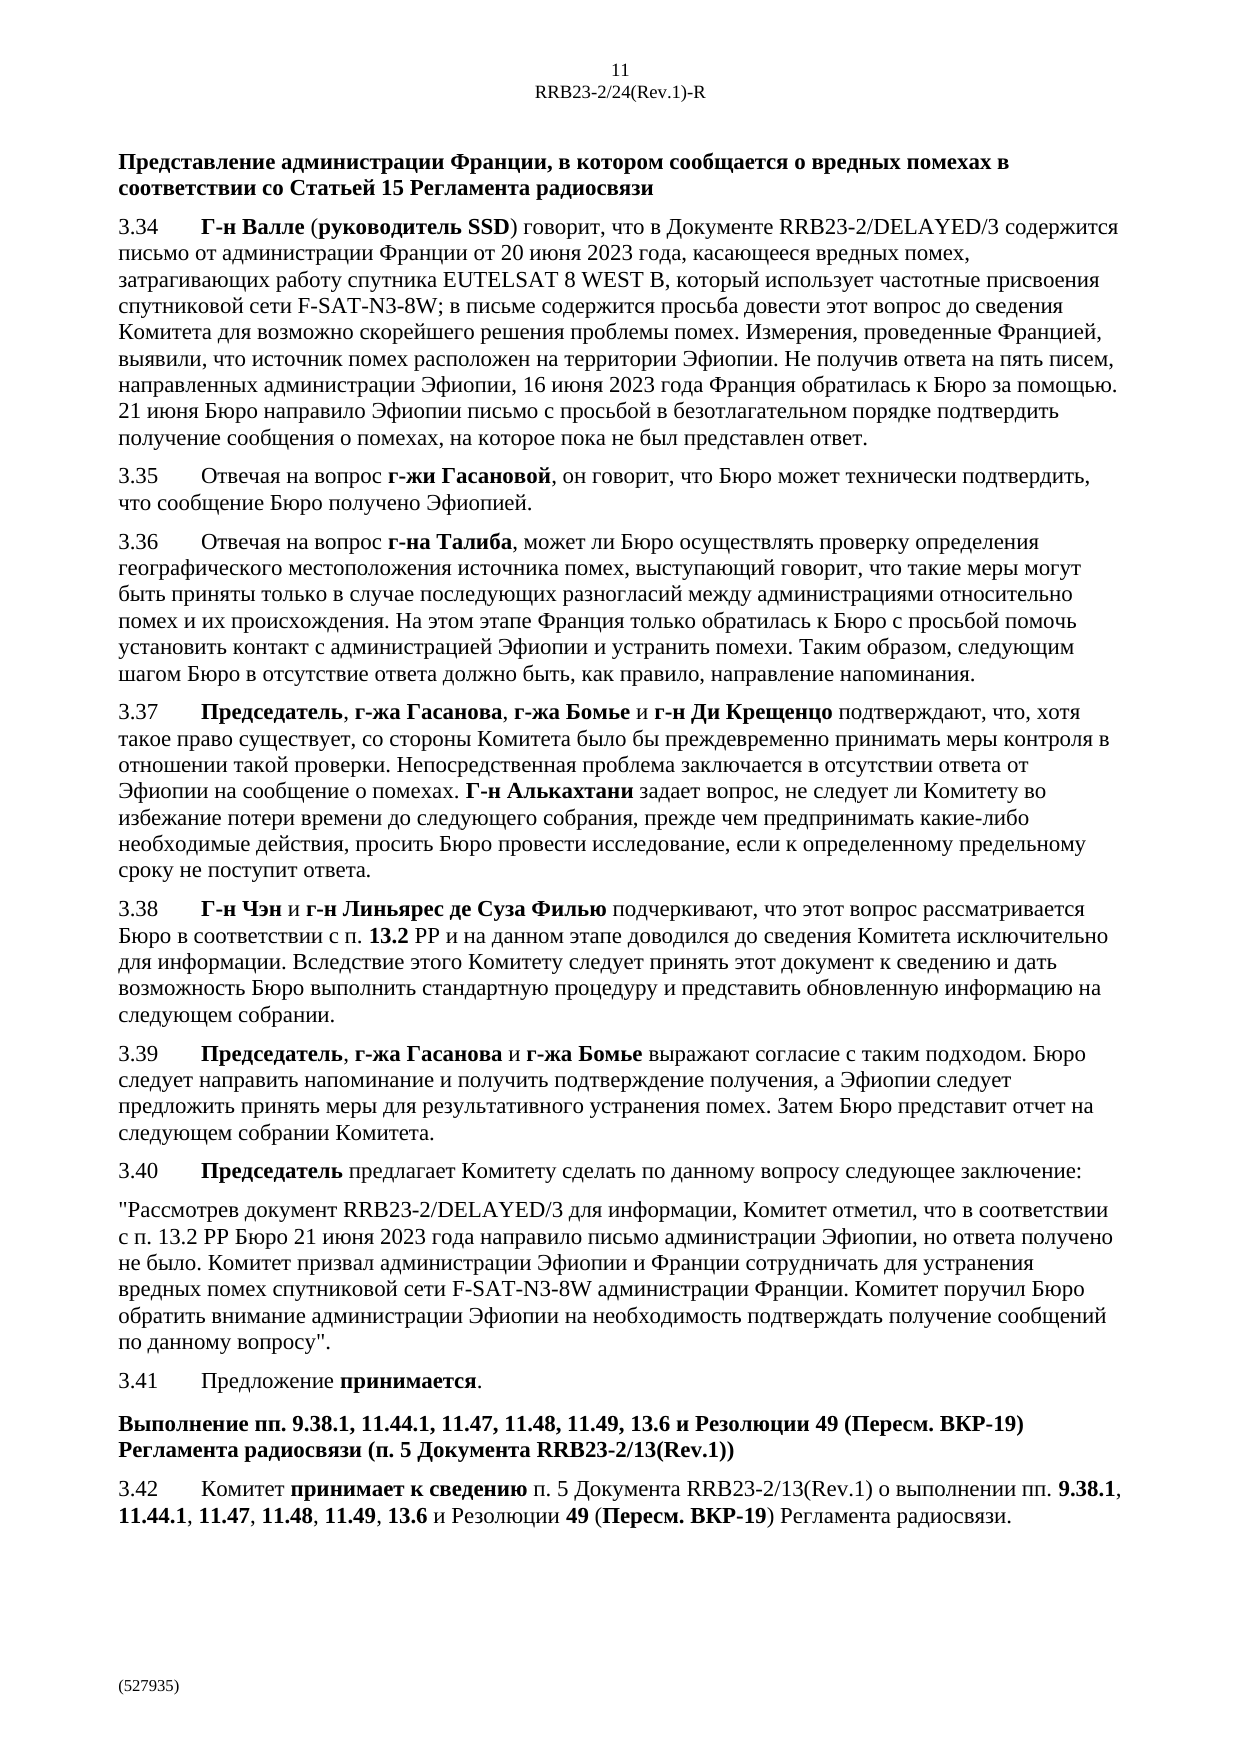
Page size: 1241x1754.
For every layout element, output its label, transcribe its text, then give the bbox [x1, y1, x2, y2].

text 3.41 Предложение принимается. [118, 1367, 1122, 1393]
text 3.37 Председатель, г-жа Гасанова, г-жа Бомье и г-н Ди Крещенцо подтверждают, что, хотя такое право существует, со стороны Комитета было бы преждевременно принимать меры контроля в отношении такой проверки. Непосредственная проблема заключается в отсутствии ответа от Эфиопии на сообщение о помехах. Г-н Алькахтани задает вопрос, не следует ли Комитету во избежание потери времени до следующего собрания, прежде чем предпринимать какие-либо необходимые действия, просить Бюро провести исследование, если к определенному предельному сроку не поступит ответа. [118, 698, 1122, 883]
text 3.39 Председатель, г-жа Гасанова и г-жа Бомье выражают согласие с таким подходом. Бюро следует направить напоминание и получить подтверждение получения, а Эфиопии следует предложить принять меры для результативного устранения помех. Затем Бюро представит отчет на следующем собрании Комитета. [118, 1040, 1122, 1145]
text 3.36 Отвечая на вопрос г-на Талиба, может ли Бюро осуществлять проверку определения географического местоположения источника помех, выступающий говорит, что такие меры могут быть приняты только в случае последующих разногласий между администрациями относительно помех и их происхождения. На этом этапе Франция только обратилась к Бюро с просьбой помочь установить контакт с администрацией Эфиопии и устранить помехи. Таким образом, следующим шагом Бюро в отсутствие ответа должно быть, как правило, направление напоминания. [118, 528, 1122, 686]
text 3.38 Г-н Чэн и г-н Линьярес де Суза Филью подчеркивают, что этот вопрос рассматривается Бюро в соответствии с п. 13.2 РР и на данном этапе доводился до сведения Комитета исключительно для информации. Вследствие этого Комитету следует принять этот документ к сведению и дать возможность Бюро выполнить стандартную процедуру и представить обновленную информацию на следующем собрании. [118, 895, 1122, 1027]
text 3.35 Отвечая на вопрос г-жи Гасановой, он говорит, что Бюро может технически подтвердить, что сообщение Бюро получено Эфиопией. [118, 463, 1122, 515]
text 3.42 Комитет принимает к сведению п. 5 Документа RRB23-2/13(Rev.1) о выполнении пп. 9.38.1, 11.44.1, 11.47, 11.48, 11.49, 13.6 и Резолюции 49 (Пересм. ВКР-19) Регламента радиосвязи. [118, 1475, 1122, 1528]
text 3.34 Г-н Валле (руководитель SSD) говорит, что в Документе RRB23-2/DELAYED/3 содержится письмо от администрации Франции от 20 июня 2023 года, касающееся вредных помех, затрагивающих работу спутника EUTELSAT 8 WEST B, который использует частотные присвоения спутниковой сети F-SAT-N3-8W; в письме содержится просьба довести этот вопрос до сведения Комитета для возможно скорейшего решения проблемы помех. Измерения, проведенные Францией, выявили, что источник помех расположен на территории Эфиопии. Не получив ответа на пять писем, направленных администрации Эфиопии, 16 июня 2023 года Франция обратилась к Бюро за помощью. 21 июня Бюро направило Эфиопии письмо с просьбой в безотлагательном порядке подтвердить получение сообщения о помехах, на которое пока не был представлен ответ. [118, 213, 1122, 450]
text "Рассмотрев документ RRB23-2/DELAYED/3 для информации, Комитет отметил, что в соответствии с п. 13.2 РР Бюро 21 июня 2023 года направило письмо администрации Эфиопии, но ответа получено не было. Комитет призвал администрации Эфиопии и Франции сотрудничать для устранения вредных помех спутниковой сети F-SAT-N3-8W администрации Франции. Комитет поручил Бюро обратить внимание администрации Эфиопии на необходимость подтверждать получение сообщений по данному вопросу". [118, 1196, 1122, 1354]
subtitle Представление администрации Франции, в котором сообщается о вредных помехах в соответствии со Статьей 15 Регламента радиосвязи [118, 148, 1122, 200]
subtitle Выполнение пп. 9.38.1, 11.44.1, 11.47, 11.48, 11.49, 13.6 и Резолюции 49 (Пересм. ВКР-19) Регламента радиосвязи (п. 5 Документа RRB23-2/13(Rev.1)) [118, 1410, 1122, 1463]
text 3.40 Председатель предлагает Комитету сделать по данному вопросу следующее заключение: [118, 1158, 1122, 1184]
